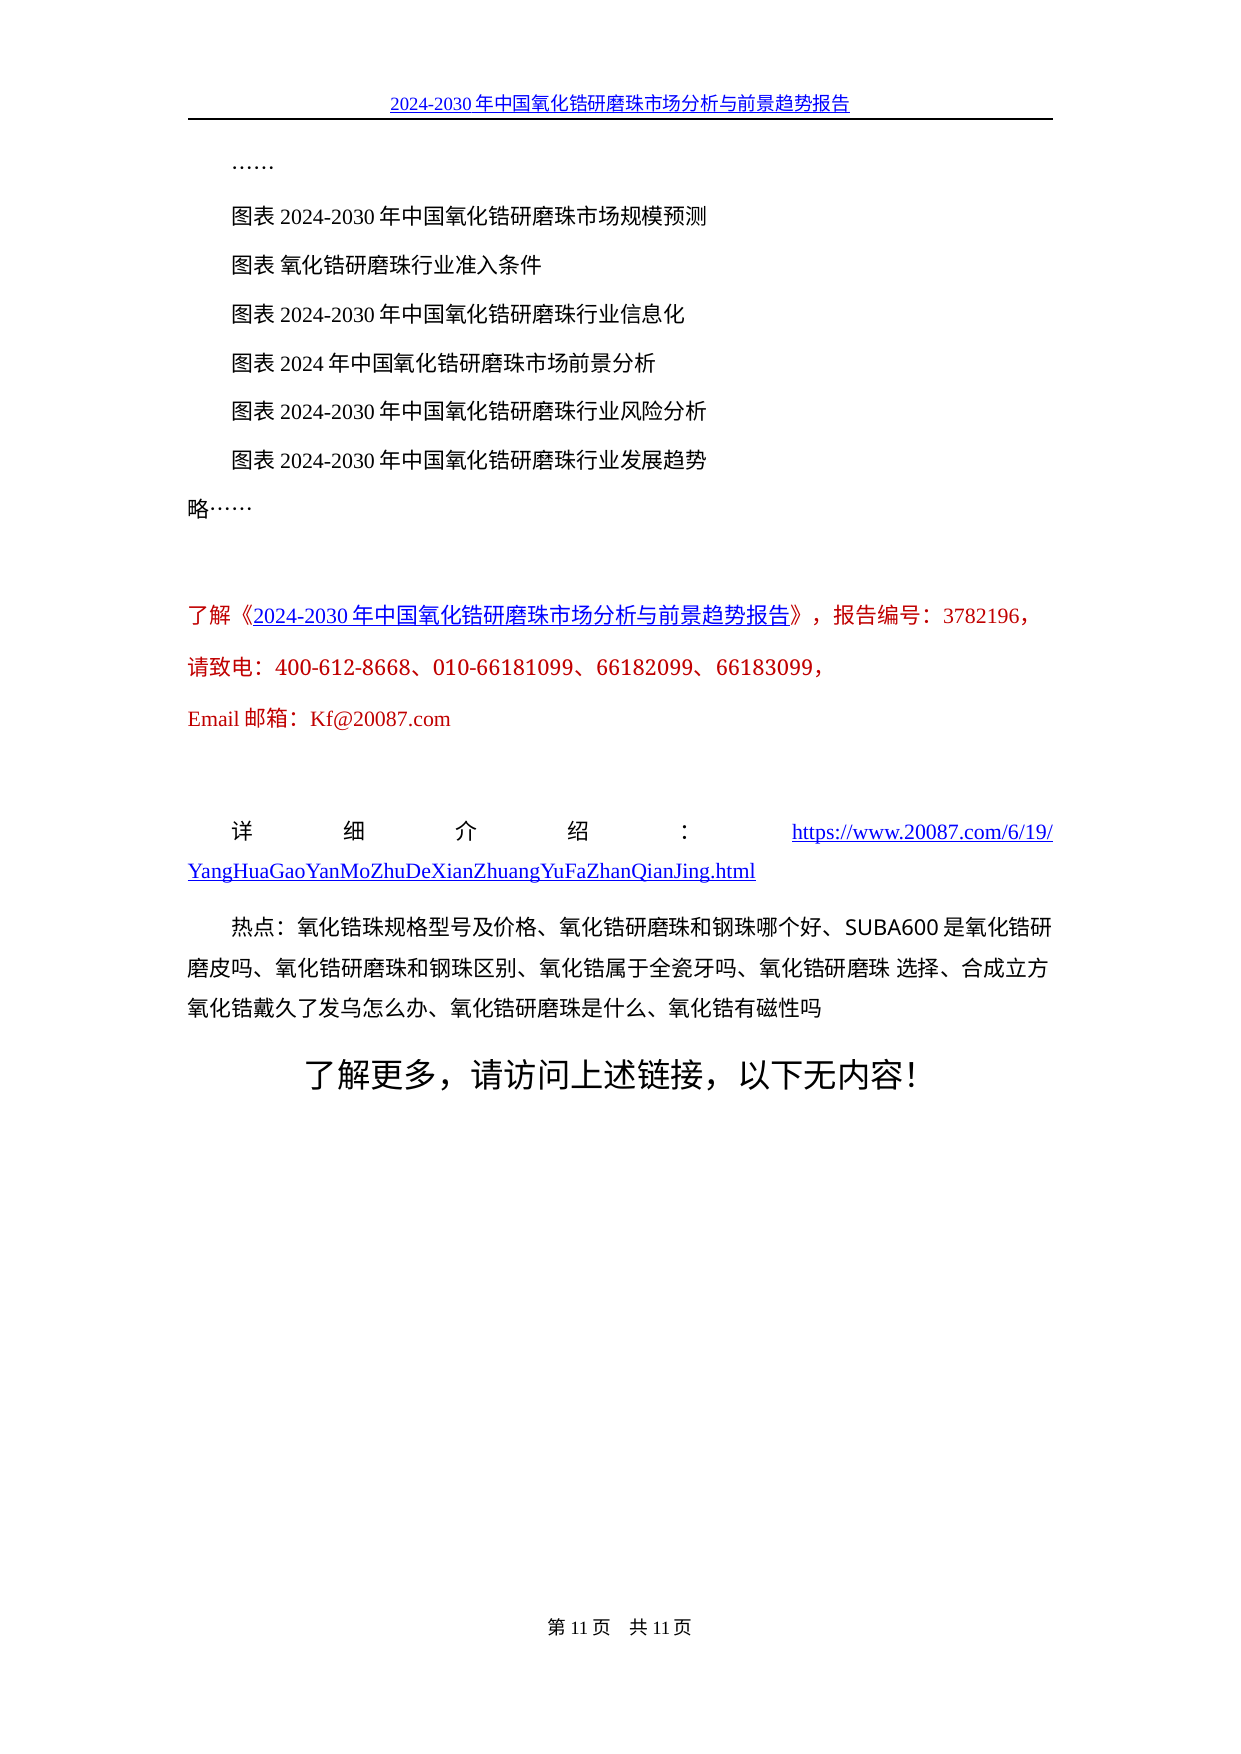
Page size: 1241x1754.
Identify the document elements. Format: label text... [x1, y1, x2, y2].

text Email邮箱：Kf@20087.com [187, 701, 1053, 733]
text 了解《2024-2030年中国氧化锆研磨珠市场分析与前景趋势报告》，报告编号：3782196， [187, 598, 1053, 630]
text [187, 150, 1053, 524]
title 了解更多，请访问上述链接，以下无内容！ [187, 1041, 1053, 1106]
text 热点：氧化锆珠规格型号及价格、氧化锆研磨珠和钢珠哪个好、SUBA600是氧化锆研磨皮吗、氧化锆研磨珠和钢珠区别、氧化锆属于全瓷牙吗、氧化锆研磨珠 选择、合成立方氧化锆戴久了发乌怎么办、氧化锆研磨珠是什么、氧化锆有磁性吗 [187, 909, 1053, 1023]
text 详细介绍：https://www.20087.com/6/19/YangHuaGaoYanMoZhuDeXianZhuangYuFaZhanQianJing.html [187, 814, 1053, 887]
text 请致电：400-612-8668、010-66181099、66182099、66183099， [187, 649, 1053, 682]
